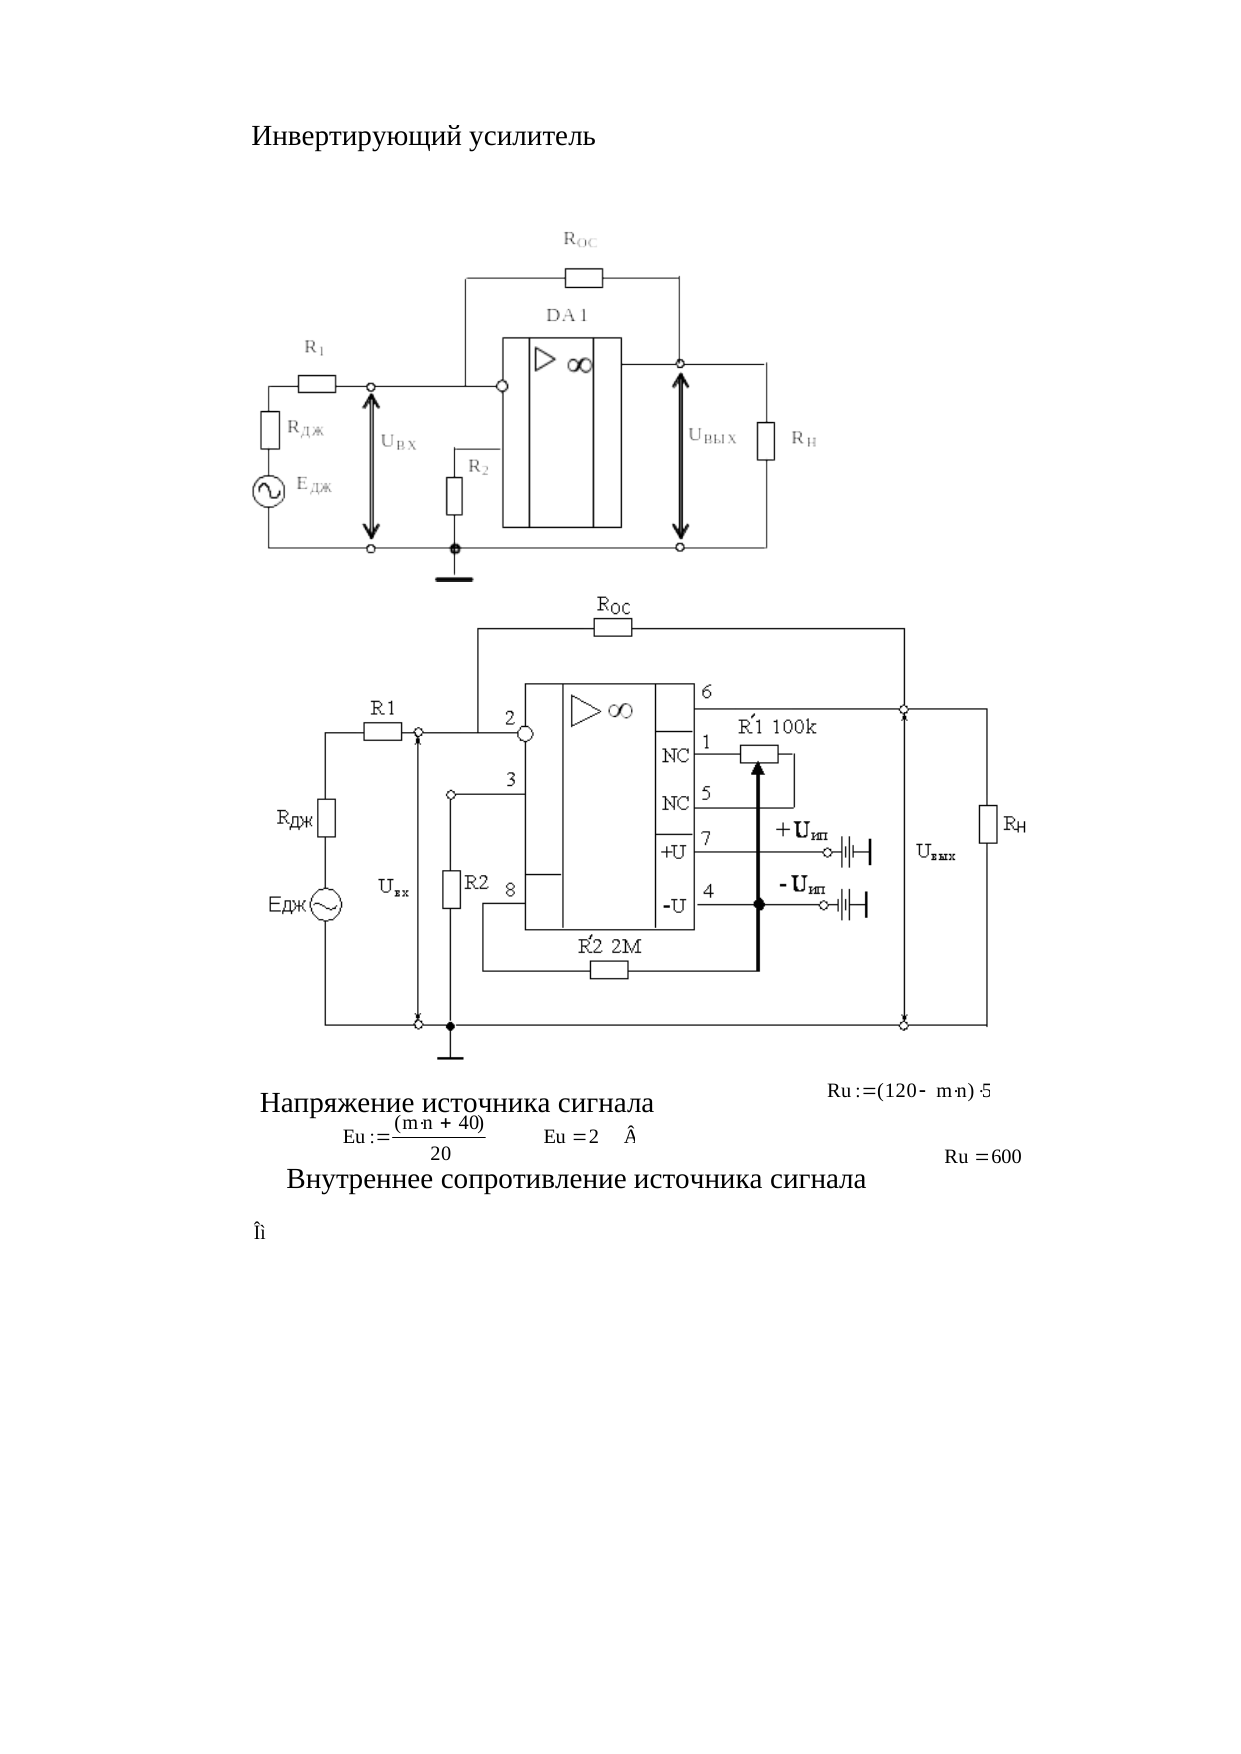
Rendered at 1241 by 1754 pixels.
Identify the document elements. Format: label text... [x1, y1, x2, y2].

text Внутреннее сопротивление источника сигнала [212, 1162, 867, 1195]
picture [251, 593, 1034, 1066]
text Напряжение источника сигнала [186, 1085, 750, 1119]
text Инвертирующий усилитель [177, 118, 1152, 152]
